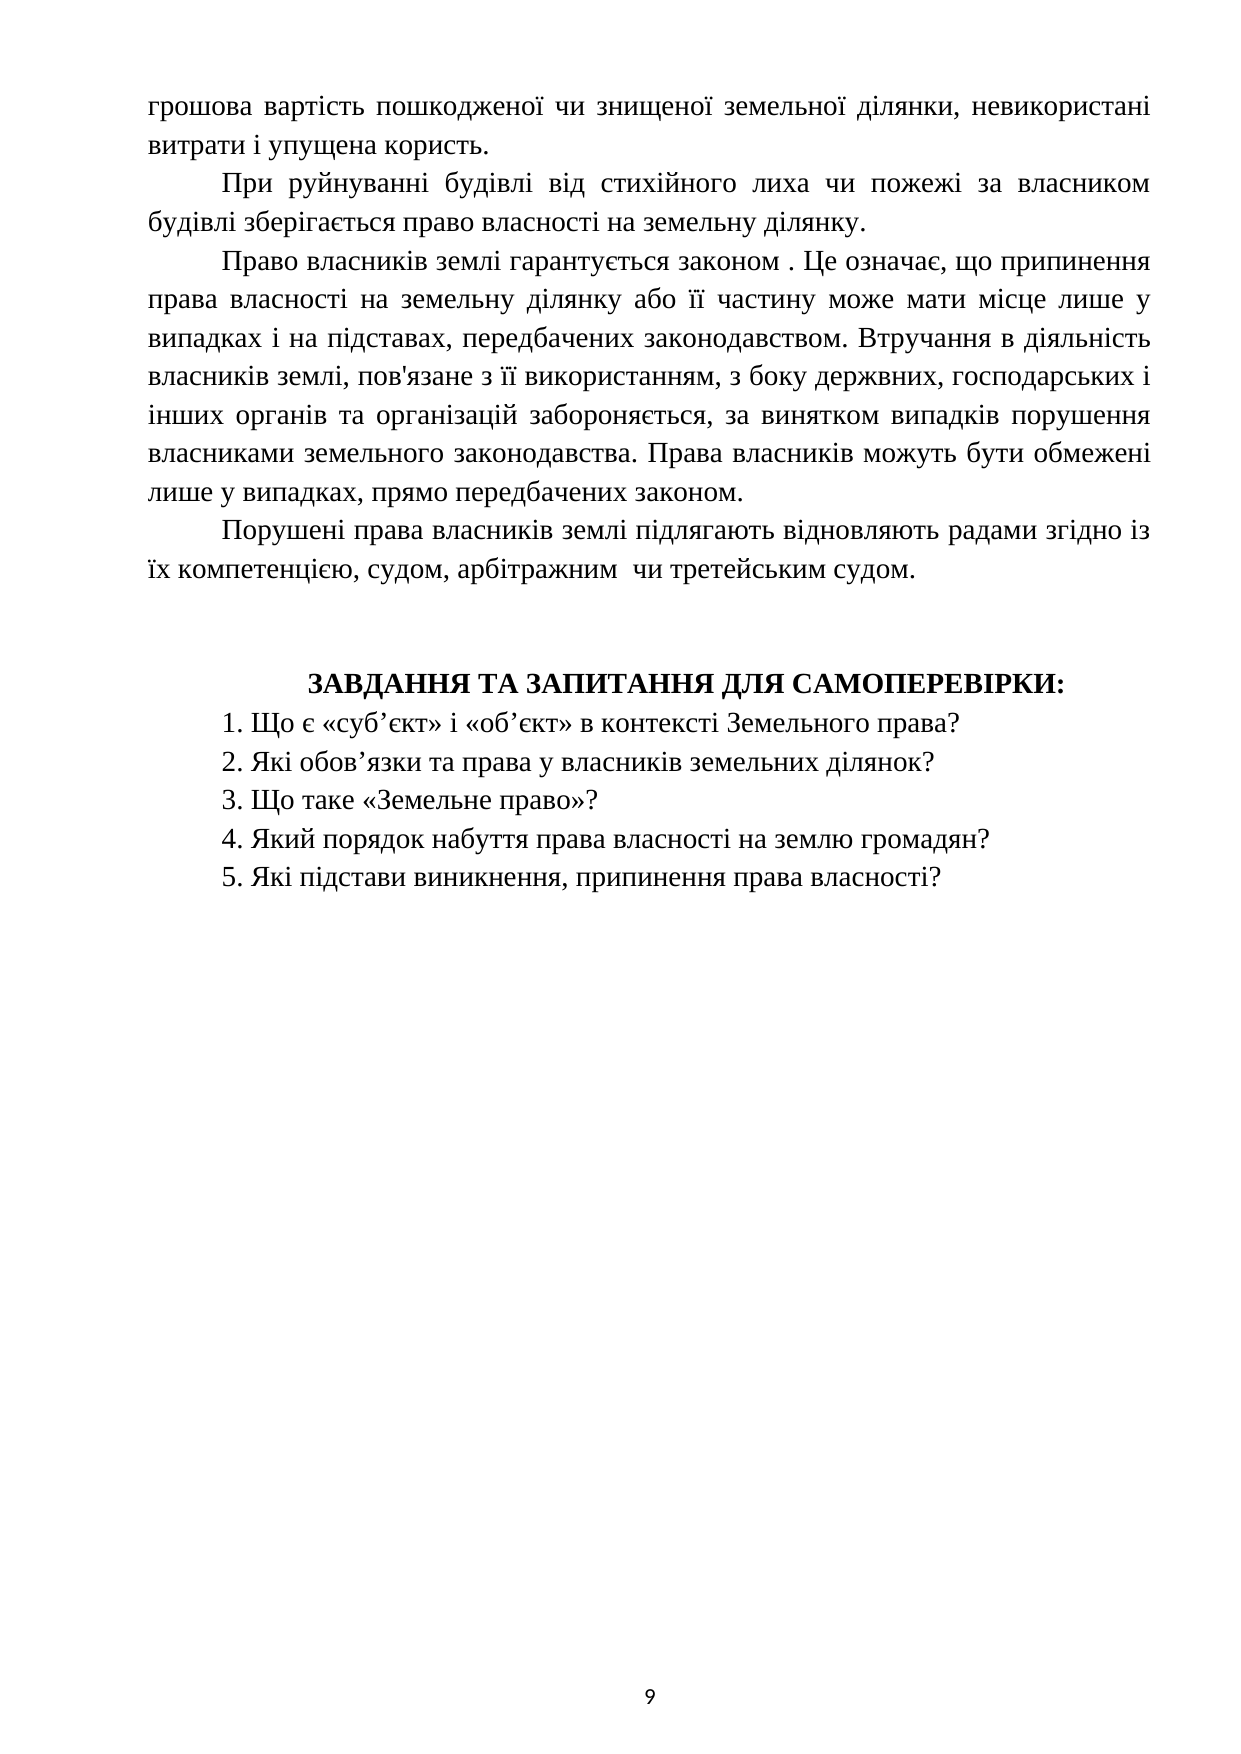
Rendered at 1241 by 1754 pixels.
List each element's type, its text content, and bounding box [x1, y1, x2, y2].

text 5. Які підстави виникнення, припинення права власності? [148, 859, 1152, 893]
text ЗАВДАННЯ ТА ЗАПИТАННЯ ДЛЯ САМОПЕРЕВІРКИ: [148, 667, 1152, 700]
text 2. Які обов’язки та права у власників земельних ділянок? [148, 744, 1152, 777]
text Порушені права власників землі підлягають відновляють радами згідно із їх компетенцією, судом, арбітражним чи третейським судом. [148, 512, 1152, 584]
text При руйнуванні будівлі від стихійного лиха чи пожежі за власником будівлі зберігається право власності на земельну ділянку. [148, 166, 1152, 238]
text 4. Який порядок набуття права власності на землю громадян? [148, 821, 1152, 854]
text 1. Що є «суб’єкт» і «об’єкт» в контексті Земельного права? [148, 705, 1152, 739]
text 3. Що таке «Земельне право»? [148, 782, 1152, 816]
text Право власників землі гарантується законом . Це означає, що припинення права власності на земельну ділянку або її частину може мати місце лише у випадках і на підставах, передбачених законодавством. Втручання в діяльність власників землі, пов'язане з її використанням, з боку держвних, господарських і інших органів та організацій забороняється, за винятком випадків порушення власниками земельного законодавства. Права власників можуть бути обмежені лише у випадках, прямо передбачених законом. [148, 243, 1152, 507]
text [148, 88, 1152, 161]
